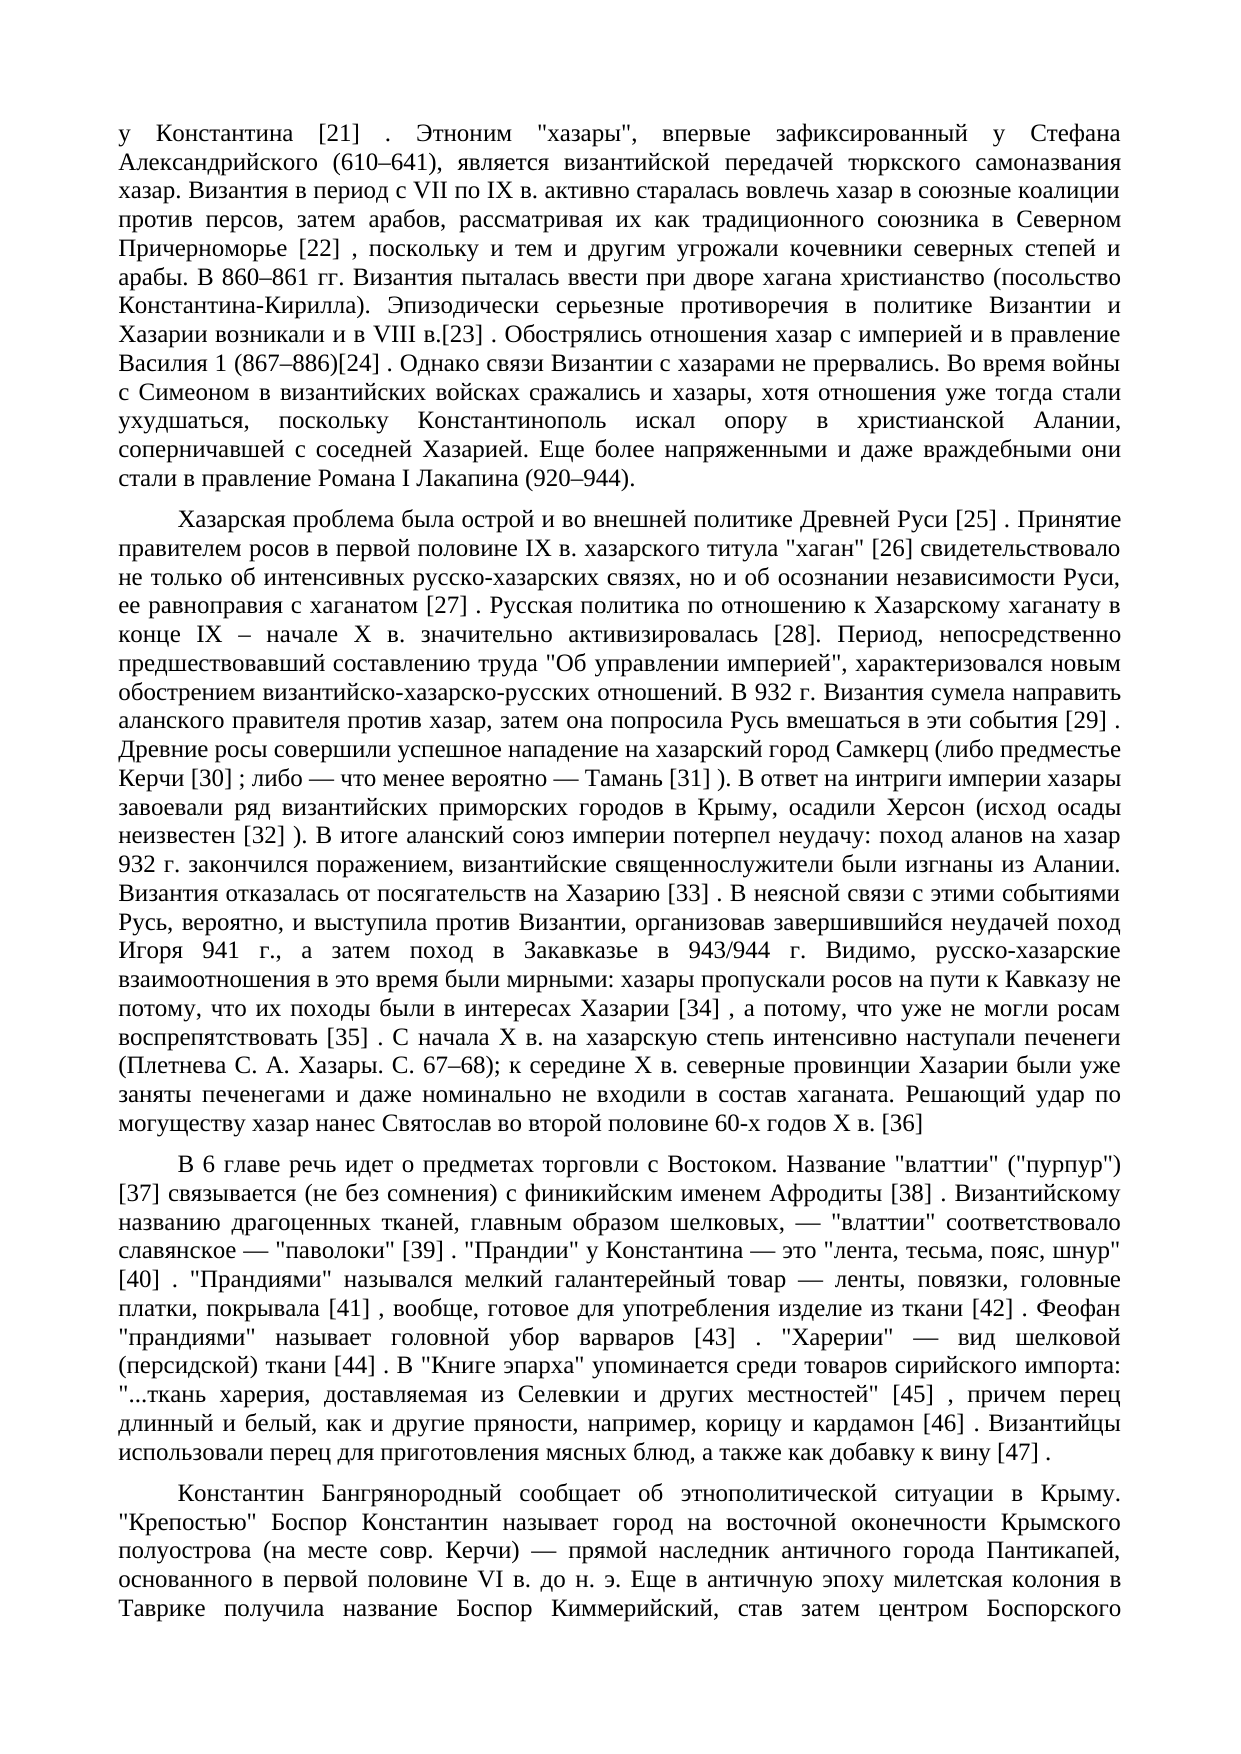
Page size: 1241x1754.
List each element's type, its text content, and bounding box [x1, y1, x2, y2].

text Хазарская проблема была острой и во внешней политике Древней Руси [25] . Принятие правителем росов в первой половине IX в. хазарского титула "хаган" [26] свидетельствовало не только об интенсивных русско-хазарских связях, но и об осознании независимости Руси, ее равноправия с хаганатом [27] . Русская политика по отношению к Хазарскому хаганату в конце IX – начале Х в. значительно активизировалась [28]. Период, непосредственно предшествовавший составлению труда "Об управлении империей", характеризовался новым обострением византийско-хазарско-русских отношений. В 932 г. Византия сумела направить аланского правителя против хазар, затем она попросила Русь вмешаться в эти события [29] . Древние росы совершили успешное нападение на хазарский город Самкерц (либо предместье Керчи [30] ; либо — что менее вероятно — Тамань [31] ). В ответ на интриги империи хазары завоевали ряд византийских приморских городов в Крыму, осадили Херсон (исход осады неизвестен [32] ). В итоге аланский союз империи потерпел неудачу: поход аланов на хазар 932 г. закончился поражением, византийские священнослужители были изгнаны из Алании. Византия отказалась от посягательств на Хазарию [33] . В неясной связи с этими событиями Русь, вероятно, и выступила против Византии, организовав завершившийся неудачей поход Игоря 941 г., а затем поход в Закавказье в 943/944 г. Видимо, русско-хазарские взаимоотношения в это время были мирными: хазары пропускали росов на пути к Кавказу не потому, что их походы были в интересах Хазарии [34] , а потому, что уже не могли росам воспрепятствовать [35] . С начала Х в. на хазарскую степь интенсивно наступали печенеги (Плетнева С. А. Хазары. С. 67–68); к середине Х в. северные провинции Хазарии были уже заняты печенегами и даже номинально не входили в состав хаганата. Решающий удар по могуществу хазар нанес Святослав во второй половине 60-х годов Х в. [36] [118, 504, 1122, 1137]
text В 6 главе речь идет о предметах торговли с Востоком. Название "влаттии" ("пурпур") [37] связывается (не без сомнения) с финикийским именем Афродиты [38] . Византийскому названию драгоценных тканей, главным образом шелковых, — "влаттии" соответствовало славянское — "паволоки" [39] . "Прандии" у Константина — это "лента, тесьма, пояс, шнур" [40] . "Прандиями" назывался мелкий галантерейный товар — ленты, повязки, головные платки, покрывала [41] , вообще, готовое для употребления изделие из ткани [42] . Феофан "прандиями" называет головной убор варваров [43] . "Харерии" — вид шелковой (персидской) ткани [44] . В "Книге эпарха" упоминается среди товаров сирийского импорта: "...ткань харерия, доставляемая из Селевкии и других местностей" [45] , причем перец длинный и белый, как и другие пряности, например, корицу и кардамон [46] . Византийцы использовали перец для приготовления мясных блюд, а также как добавку к вину [47] . [118, 1149, 1122, 1466]
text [118, 118, 1122, 492]
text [118, 1478, 1122, 1622]
